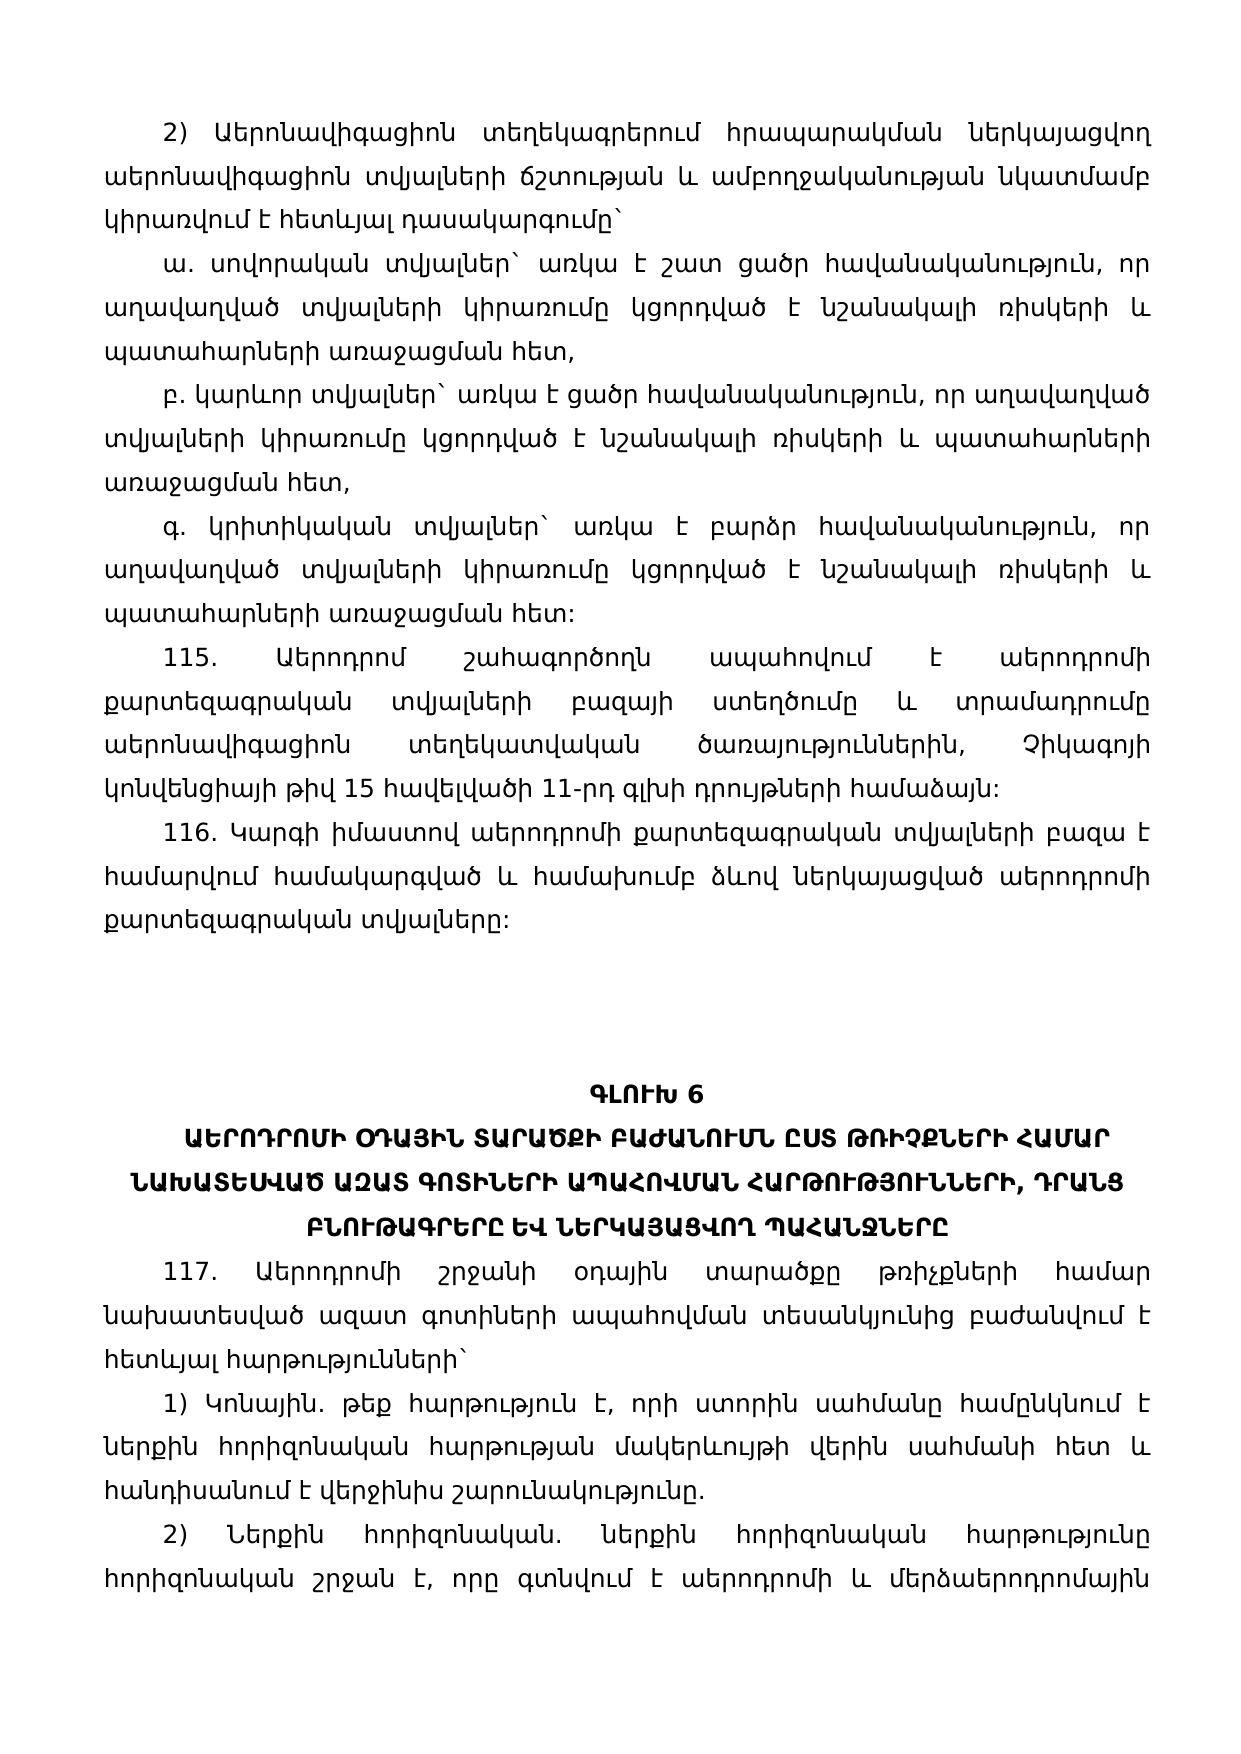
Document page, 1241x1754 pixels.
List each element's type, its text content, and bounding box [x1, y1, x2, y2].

text գ. կրիտիկական տվյալներ` առկա է բարձր հավանականություն, որ աղավաղված տվյալների կիրառումը կցորդված է նշանակալի ռիսկերի և պատահարների առաջացման հետ: [103, 512, 1152, 628]
text բ. կարևոր տվյալներ` առկա է ցածր հավանականություն, որ աղավաղված տվյալների կիրառումը կցորդված է նշանակալի ռիսկերի և պատահարների առաջացման հետ, [103, 381, 1152, 497]
text Աերոդրոմի օդային տարածքի բաժանումն ըստ թռիչքների համար նախատեսված ազատ գոտիների ապահովման հարթությունների, դրանց բնութագրերը եվ ներկայացվող պահանջները [103, 1124, 1152, 1242]
text 1) Կոնային. թեք հարթություն է, որի ստորին սահմանը համընկնում է ներքին հորիզոնական հարթության մակերևույթի վերին սահմանի հետ և հանդիսանում է վերջինիս շարունակությունը. [103, 1389, 1152, 1506]
text ա. սովորական տվյալներ` առկա է շատ ցածր հավանականություն, որ աղավաղված տվյալների կիրառումը կցորդված է նշանակալի ռիսկերի և պատահարների առաջացման հետ, [103, 249, 1152, 366]
text Գլուխ 6 [103, 1081, 1152, 1110]
text 117. Աերոդրոմի շրջանի օդային տարածքը թռիչքների համար նախատեսված ազատ գոտիների ապահովման տեսանկյունից բաժանվում է հետևյալ հարթությունների` [103, 1258, 1152, 1374]
text 116. Կարգի իմաստով աերոդրոմի քարտեզագրական տվյալների բազա է համարվում համակարգված և համախումբ ձևով ներկայացված աերոդրոմի քարտեզագրական տվյալները: [103, 818, 1152, 935]
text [103, 1520, 1152, 1593]
text 2) Աերոնավիգացիոն տեղեկագրերում հրապարակման ներկայացվող աերոնավիգացիոն տվյալների ճշտության և ամբողջականության նկատմամբ կիրառվում է հետևյալ դասակարգումը` [103, 118, 1152, 235]
text 115. Աերոդրոմ շահագործողն ապահովում է աերոդրոմի քարտեզագրական տվյալների բազայի ստեղծումը և տրամադրումը աերոնավիգացիոն տեղեկատվական ծառայություններին, Չիկագոյի կոնվենցիայի թիվ 15 հավելվածի 11-րդ գլխի դրույթների համաձայն: [103, 643, 1152, 803]
